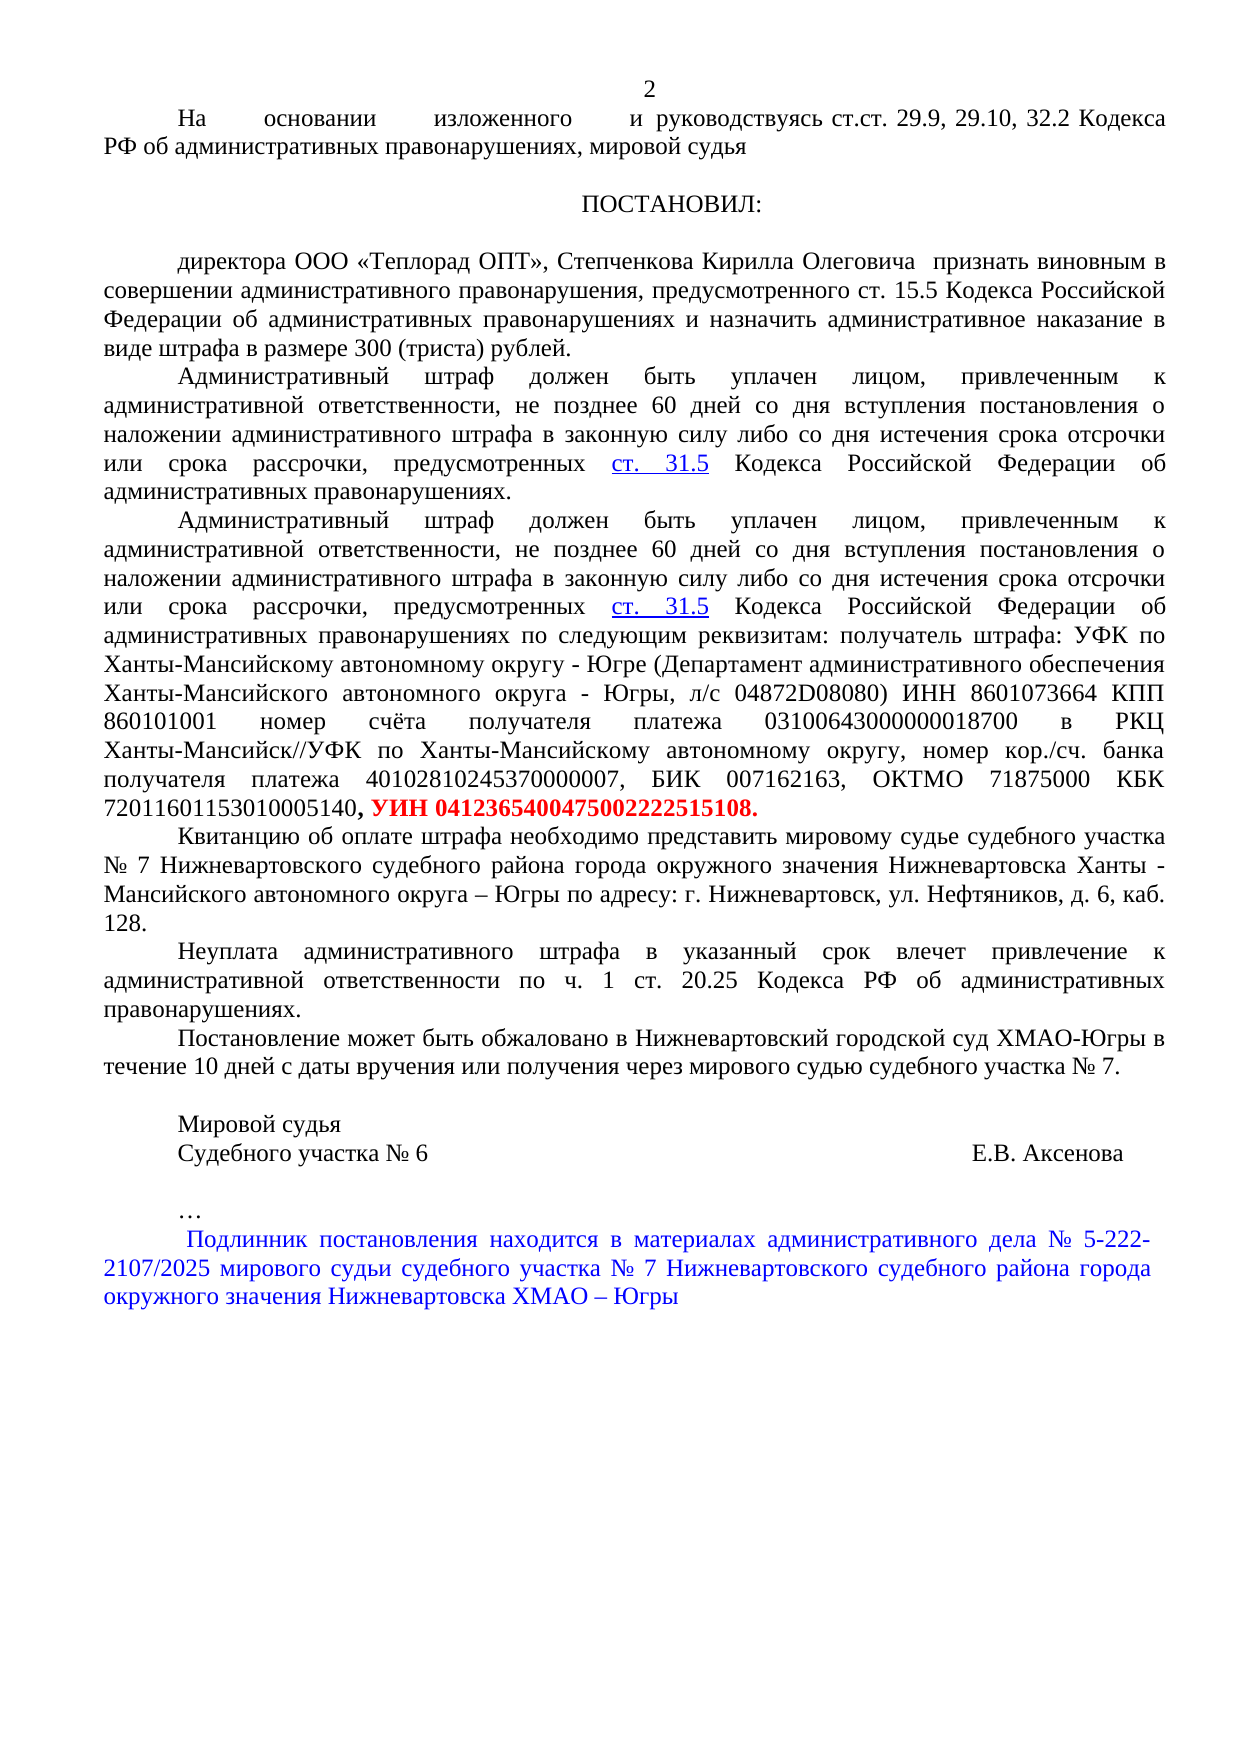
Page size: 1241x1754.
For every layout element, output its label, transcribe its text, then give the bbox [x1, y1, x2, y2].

text Административный штраф должен быть уплачен лицом, привлеченным к административной ответственности, не позднее 60 дней со дня вступления постановления о наложении административного штрафа в законную силу либо со дня истечения срока отсрочки или срока рассрочки, предусмотренных ст. 31.5 Кодекса Российской Федерации об административных правонарушениях по следующим реквизитам: получатель штрафа: УФК по Ханты-Мансийскому автономному округу - Югре (Департамент административного обеспечения Ханты-Мансийского автономного округа - Югры, л/с 04872D08080) ИНН 8601073664 КПП 860101001 номер счёта получателя платежа 03100643000000018700 в РКЦ Ханты-Мансийск//УФК по Ханты-Мансийскому автономному округу, номер кор./сч. банка получателя платежа 40102810245370000007, БИК 007162163, ОКТМО 71875000 КБК 72011601153010005140, УИН 0412365400475002222515108. [103, 505, 1167, 821]
text директора ООО «Теплорад ОПТ», Степченкова Кирилла Олеговича признать виновным в совершении административного правонарушения, предусмотренного ст. 15.5 Кодекса Российской Федерации об административных правонарушениях и назначить административное наказание в виде штрафа в размере 300 (триста) рублей. [103, 246, 1167, 361]
text Неуплата административного штрафа в указанный срок влечет привлечение к административной ответственности по ч. 1 ст. 20.25 Кодекса РФ об административных правонарушениях. [103, 936, 1167, 1023]
text Постановление может быть обжаловано в Нижневартовский городской суд ХМАО-Югры в течение 10 дней с даты вручения или получения через мирового судью судебного участка № 7. [103, 1023, 1167, 1080]
text Административный штраф должен быть уплачен лицом, привлеченным к административной ответственности, не позднее 60 дней со дня вступления постановления о наложении административного штрафа в законную силу либо со дня истечения срока отсрочки или срока рассрочки, предусмотренных ст. 31.5 Кодекса Российской Федерации об административных правонарушениях. [103, 361, 1167, 505]
text Судебного участка № 6 Е.В. Аксенова [118, 1138, 1166, 1166]
text ПОСТАНОВИЛ: [103, 189, 1167, 218]
text Подлинник постановления находится в материалах административного дела № 5-222-2107/2025 мирового судьи судебного участка № 7 Нижневартовского судебного района города окружного значения Нижневартовска ХМАО – Югры [103, 1224, 1152, 1310]
text … [118, 1195, 1166, 1224]
text Мировой судья [118, 1109, 1166, 1138]
text Квитанцию об оплате штрафа необходимо представить мировому судье судебного участка № 7 Нижневартовского судебного района города окружного значения Нижневартовска Ханты - Мансийского автономного округа – Югры по адресу: г. Нижневартовск, ул. Нефтяников, д. 6, каб. 128. [103, 821, 1167, 936]
text На основании изложенного и руководствуясь ст.ст. 29.9, 29.10, 32.2 Кодекса РФ об административных правонарушениях, мировой судья [103, 103, 1167, 160]
